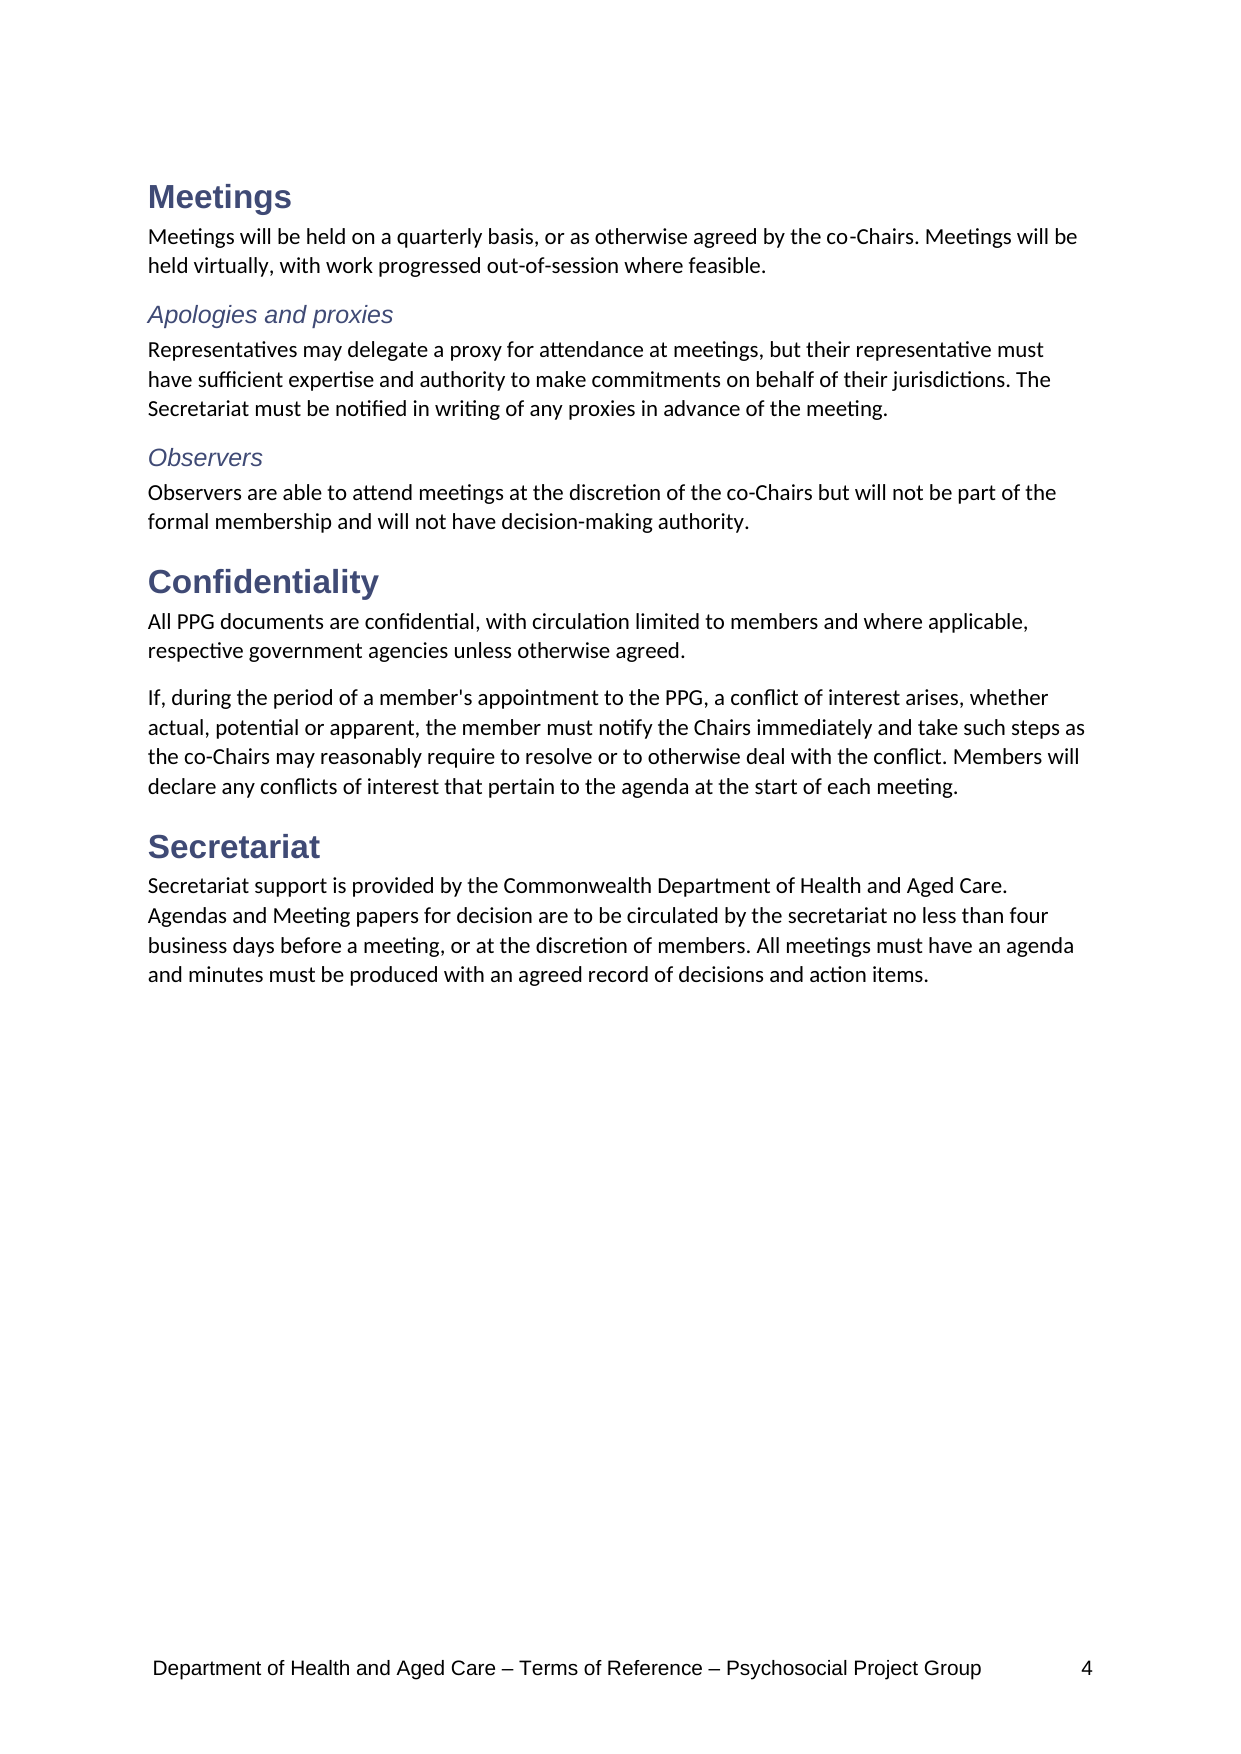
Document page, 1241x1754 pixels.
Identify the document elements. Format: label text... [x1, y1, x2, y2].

text Observers are able to attend meetings at the discretion of the co-Chairs but will not be part of the formal membership and will not have decision-making authority. [148, 478, 1092, 536]
text All PPG documents are confidential, with circulation limited to members and where applicable, respective government agencies unless otherwise agreed. [148, 607, 1092, 664]
subtitle Observers [148, 443, 1092, 472]
subtitle Confidentiality [148, 562, 1092, 601]
text Meetings will be held on a quarterly basis, or as otherwise agreed by the co-Chairs. Meetings will be held virtually, with work progressed out-of-session where feasible. [148, 222, 1092, 279]
subtitle Secretariat [148, 827, 1092, 865]
text Secretariat support is provided by the Commonwealth Department of Health and Aged Care. Agendas and Meeting papers for decision are to be circulated by the secretariat no less than four business days before a meeting, or at the discretion of members. All meetings must have an agenda and minutes must be produced with an agreed record of decisions and action items. [148, 871, 1092, 988]
text Representatives may delegate a proxy for attendance at meetings, but their representative must have sufficient expertise and authority to make commitments on behalf of their jurisdictions. The Secretariat must be notified in writing of any proxies in advance of the meeting. [148, 335, 1092, 422]
text If, during the period of a member's appointment to the PPG, a conflict of interest arises, whether actual, potential or apparent, the member must notify the Chairs immediately and take such steps as the co-Chairs may reasonably require to resolve or to otherwise deal with the conflict. Members will declare any conflicts of interest that pertain to the agenda at the start of each meeting. [148, 683, 1092, 800]
subtitle Meetings [148, 177, 1092, 216]
subtitle Apologies and proxies [148, 300, 1092, 329]
